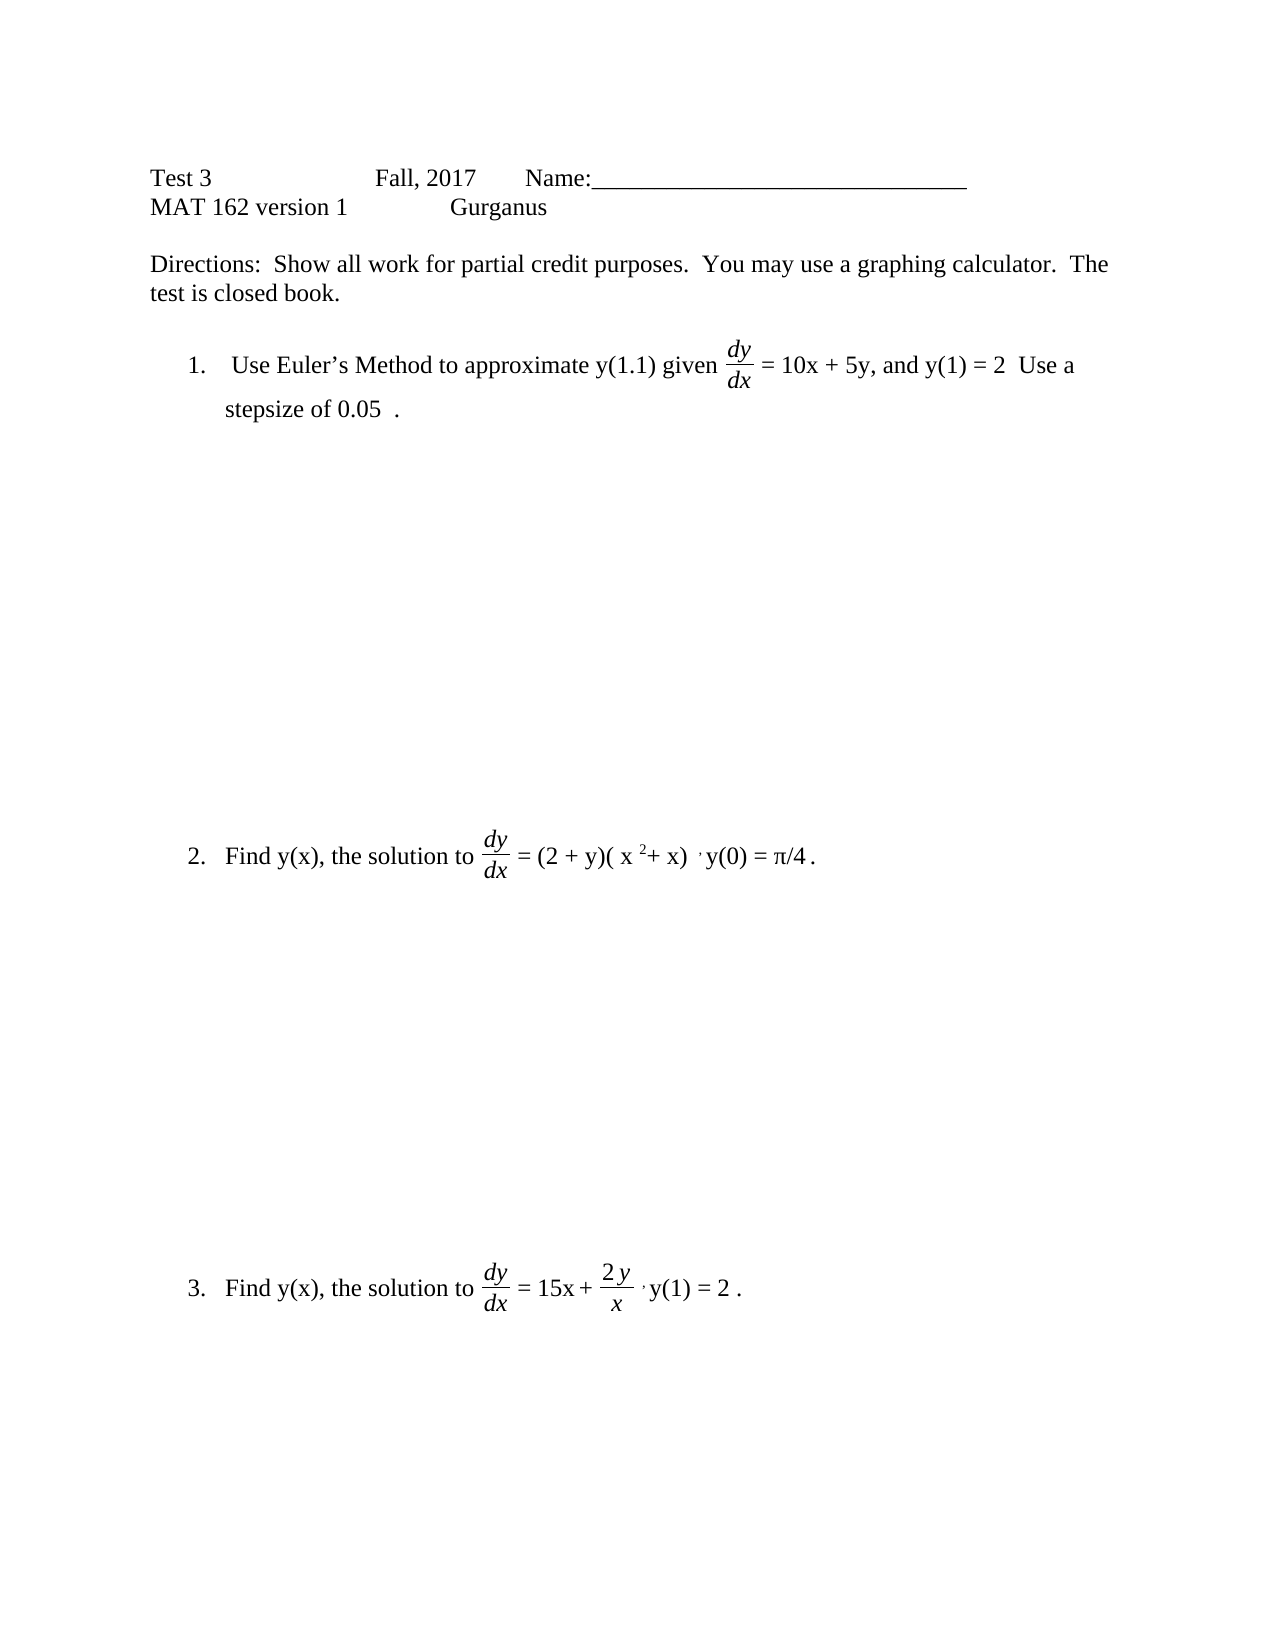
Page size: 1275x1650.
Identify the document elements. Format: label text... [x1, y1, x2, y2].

text Test 3 Fall, 2017 Name:______________________________ [150, 150, 1125, 192]
list Use Euler’s Method to approximate y(1.1) given = 10x + 5y, and y(1) = 2 Use a stepsize of 0.05 . [187, 336, 1125, 423]
text Directions: Show all work for partial credit purposes. You may use a graphing calculator. The test is closed book. [150, 249, 1125, 307]
list Find y(x), the solution to = 15x + , y(1) = 2 . [187, 1258, 1125, 1317]
list Find y(x), the solution to = (2 + y)( x 2+ x) , y(0) = π/4 . [187, 826, 1125, 885]
text MAT 162 version 1 Gurganus [150, 192, 1125, 221]
